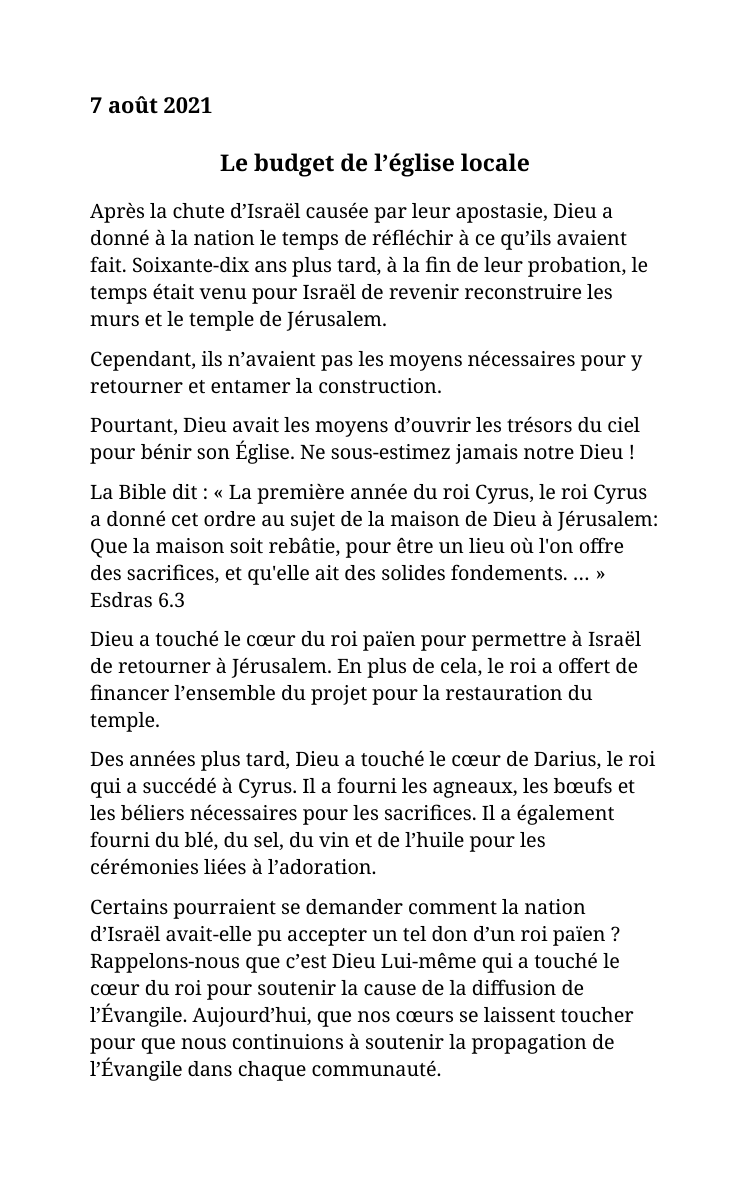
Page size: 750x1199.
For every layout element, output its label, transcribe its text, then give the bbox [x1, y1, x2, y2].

text 7 août 2021 [90, 90, 660, 120]
text Des années plus tard, Dieu a touché le cœur de Darius, le roi qui a succédé à Cyrus. Il a fourni les agneaux, les bœufs et les béliers nécessaires pour les sacrifices. Il a également fourni du blé, du sel, du vin et de l’huile pour les cérémonies liées à l’adoration. [90, 746, 660, 881]
text Le budget de l’église locale [90, 147, 660, 178]
text Cependant, ils n’avaient pas les moyens nécessaires pour y retourner et entamer la construction. [90, 345, 660, 399]
text La Bible dit : « La première année du roi Cyrus, le roi Cyrus a donné cet ordre au sujet de la maison de Dieu à Jérusalem: Que la maison soit rebâtie, pour être un lieu où l'on offre des sacrifices, et qu'elle ait des solides fondements. … » Esdras 6.3 [90, 478, 660, 613]
text Dieu a touché le cœur du roi païen pour permettre à Israël de retourner à Jérusalem. En plus de cela, le roi a offert de financer l’ensemble du projet pour la restauration du temple. [90, 625, 660, 733]
text Après la chute d’Israël causée par leur apostasie, Dieu a donné à la nation le temps de réfléchir à ce qu’ils avaient fait. Soixante-dix ans plus tard, à la fin de leur probation, le temps était venu pour Israël de revenir reconstruire les murs et le temple de Jérusalem. [90, 198, 660, 332]
text Certains pourraient se demander comment la nation d’Israël avait-elle pu accepter un tel don d’un roi païen ? Rappelons-nous que c’est Dieu Lui-même qui a touché le cœur du roi pour soutenir la cause de la diffusion de l’Évangile. Aujourd’hui, que nos cœurs se laissent toucher pour que nous continuions à soutenir la propagation de l’Évangile dans chaque communauté. [90, 893, 660, 1082]
text Pourtant, Dieu avait les moyens d’ouvrir les trésors du ciel pour bénir son Église. Ne sous-estimez jamais notre Dieu ! [90, 411, 660, 465]
